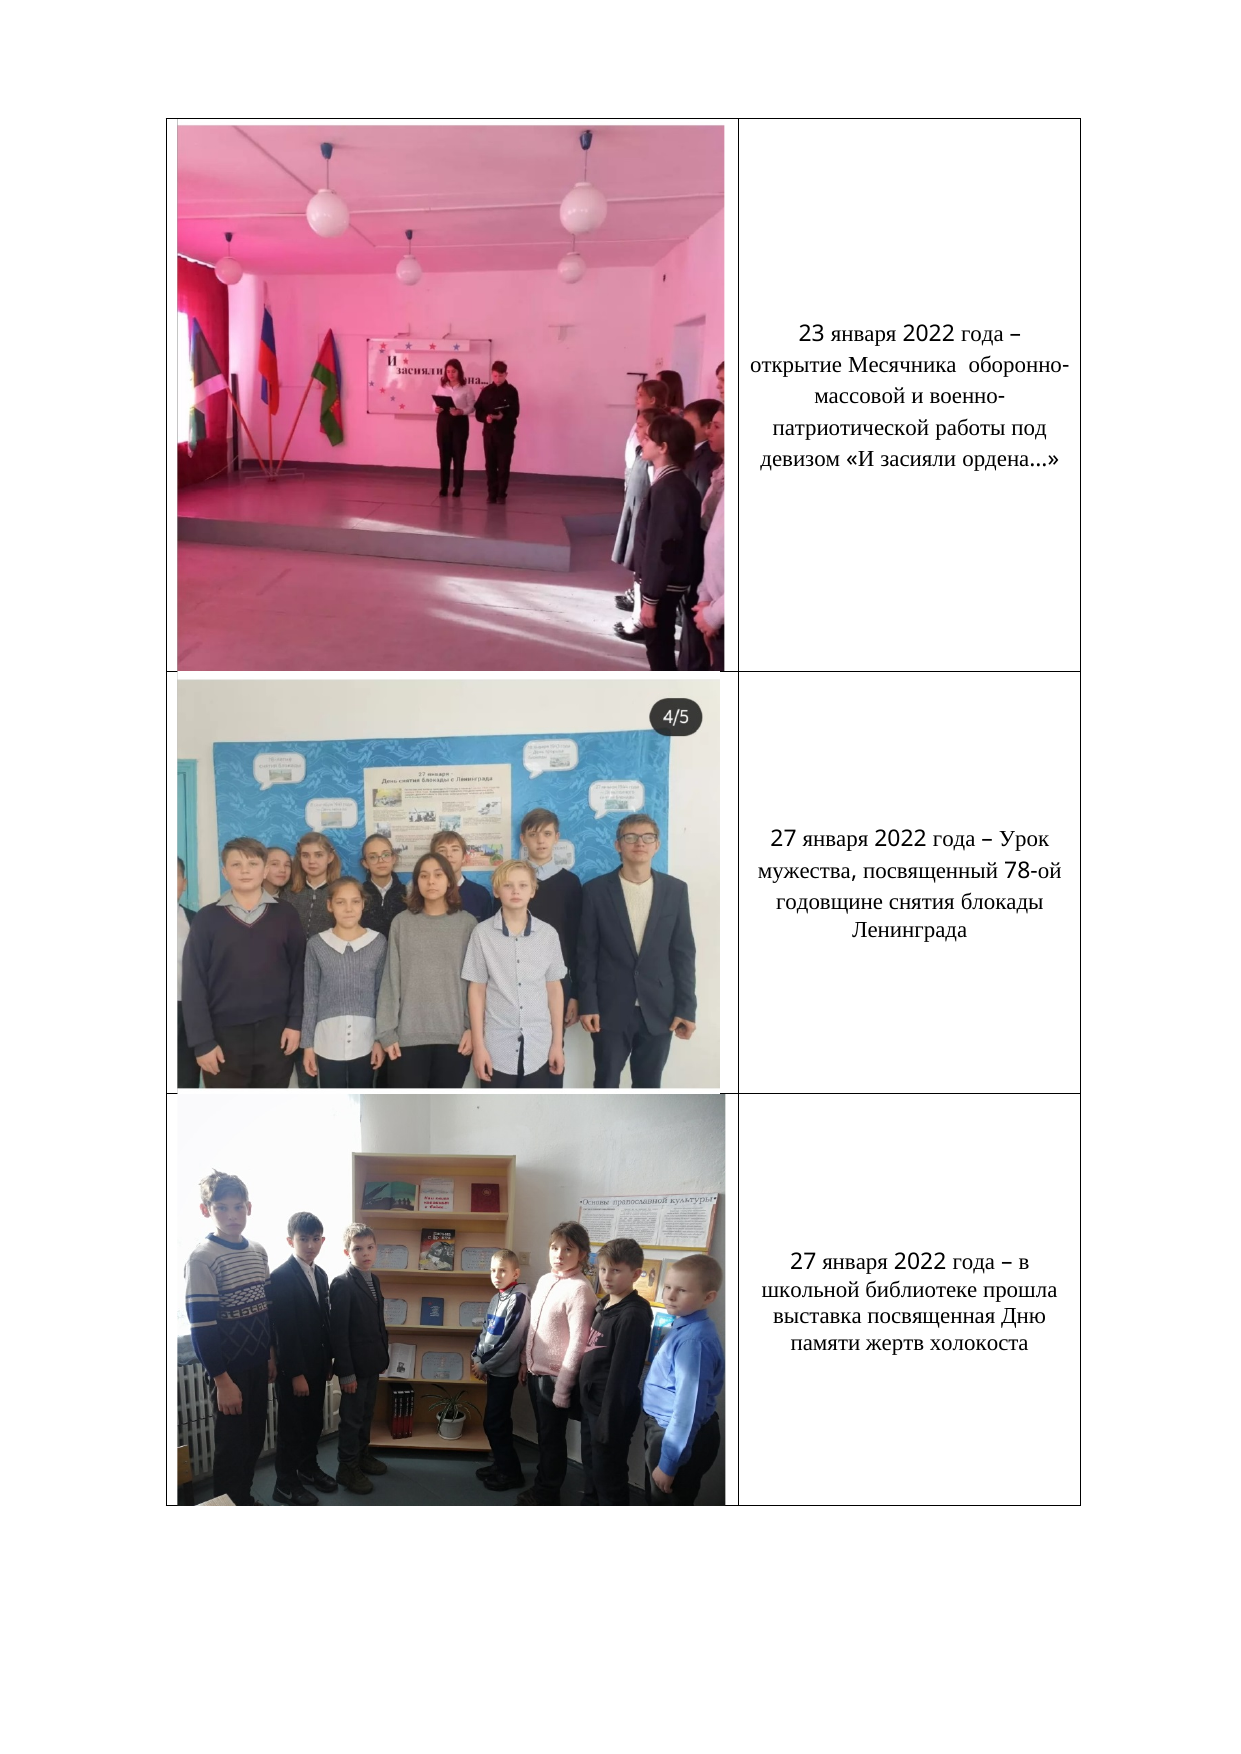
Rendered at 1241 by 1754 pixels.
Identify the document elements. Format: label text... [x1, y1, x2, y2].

table_header [725, 119, 738, 671]
table_header [167, 119, 177, 671]
table_cell [167, 1094, 177, 1505]
table_header 23 января 2022 года – открытие Месячника оборонно-массовой и военно-патриотической работы под девизом «И засияли ордена…» [739, 119, 1080, 671]
picture [177, 119, 726, 1506]
table_cell [167, 672, 177, 1093]
table_cell 27 января 2022 года – Урок мужества, посвященный 78-ой годовщине снятия блокады Ленинграда [739, 672, 1080, 1093]
table_cell [726, 1094, 738, 1505]
table_cell [720, 672, 738, 1093]
table_cell 27 января 2022 года – в школьной библиотеке прошла выставка посвященная Дню памяти жертв холокоста [739, 1094, 1080, 1505]
